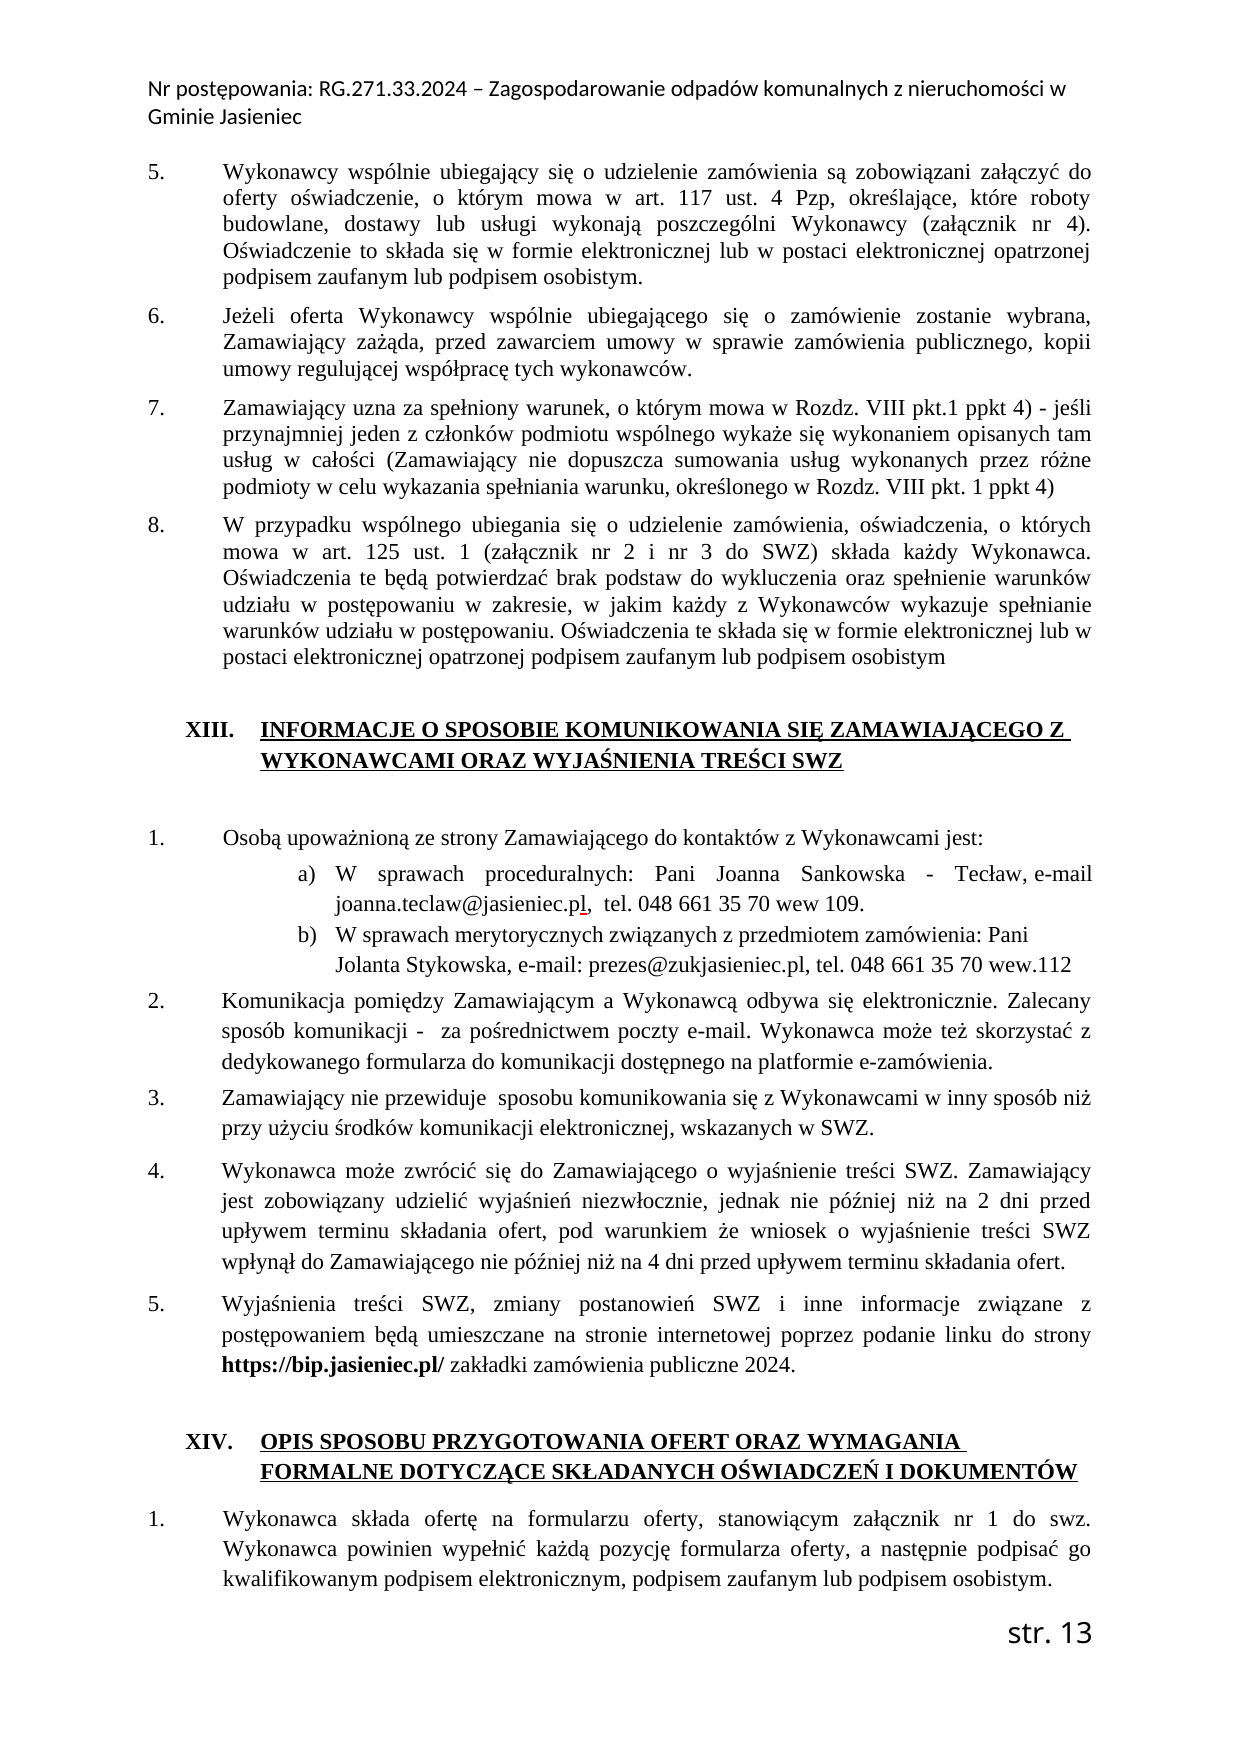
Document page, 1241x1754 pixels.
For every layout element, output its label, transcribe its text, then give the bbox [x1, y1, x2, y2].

list Wyjaśnienia treści SWZ, zmiany postanowień SWZ i inne informacje związane z postępowaniem będą umieszczane na stronie internetowej poprzez podanie linku do strony https://bip.jasieniec.pl/ zakładki zamówienia publiczne 2024. [148, 1291, 1093, 1377]
list W sprawach proceduralnych: Pani Joanna Sankowska - Tecław, e-mail joanna.teclaw@jasieniec.pl, tel. 048 661 35 70 wew 109. [298, 860, 1093, 917]
list Wykonawca może zwrócić się do Zamawiającego o wyjaśnienie treści SWZ. Zamawiający jest zobowiązany udzielić wyjaśnień niezwłocznie, jednak nie później niż na 2 dni przed upływem terminu składania ofert, pod warunkiem że wniosek o wyjaśnienie treści SWZ wpłynął do Zamawiającego nie później niż na 4 dni przed upływem terminu składania ofert. [148, 1157, 1093, 1274]
list W przypadku wspólnego ubiegania się o udzielenie zamówienia, oświadczenia, o których mowa w art. 125 ust. 1 (załącznik nr 2 i nr 3 do SWZ) składa każdy Wykonawca. Oświadczenia te będą potwierdzać brak podstaw do wykluczenia oraz spełnienie warunków udziału w postępowaniu w zakresie, w jakim każdy z Wykonawców wykazuje spełnianie warunków udziału w postępowaniu. Oświadczenia te składa się w formie elektronicznej lub w postaci elektronicznej opatrzonej podpisem zaufanym lub podpisem osobistym [148, 512, 1093, 670]
list INFORMACJE O SPOSOBIE KOMUNIKOWANIA SIĘ ZAMAWIAJĄCEGO Z WYKONAWCAMI ORAZ WYJAŚNIENIA TREŚCI SWZ [185, 717, 1093, 773]
list W sprawach merytorycznych związanych z przedmiotem zamówienia: Pani Jolanta Stykowska, e-mail: prezes@zukjasieniec.pl, tel. 048 661 35 70 wew.112 [298, 921, 1093, 977]
list OPIS SPOSOBU PRZYGOTOWANIA OFERT ORAZ WYMAGANIA FORMALNE DOTYCZĄCE SKŁADANYCH OŚWIADCZEŃ I DOKUMENTÓW [185, 1428, 1093, 1484]
list Osobą upoważnioną ze strony Zamawiającego do kontaktów z Wykonawcami jest: [148, 824, 1093, 850]
list Wykonawca składa ofertę na formularzu oferty, stanowiącym załącznik nr 1 do swz. Wykonawca powinien wypełnić każdą pozycję formularza oferty, a następnie podpisać go kwalifikowanym podpisem elektronicznym, podpisem zaufanym lub podpisem osobistym. [148, 1505, 1093, 1592]
list Zamawiający nie przewiduje sposobu komunikowania się z Wykonawcami w inny sposób niż przy użyciu środków komunikacji elektronicznej, wskazanych w SWZ. [148, 1084, 1093, 1141]
list Jeżeli oferta Wykonawcy wspólnie ubiegającego się o zamówienie zostanie wybrana, Zamawiający zażąda, przed zawarciem umowy w sprawie zamówienia publicznego, kopii umowy regulującej współpracę tych wykonawców. [148, 302, 1093, 381]
list Komunikacja pomiędzy Zamawiającym a Wykonawcą odbywa się elektronicznie. Zalecany sposób komunikacji - za pośrednictwem poczty e-mail. Wykonawca może też skorzystać z dedykowanego formularza do komunikacji dostępnego na platformie e-zamówienia. [148, 987, 1093, 1074]
list Wykonawcy wspólnie ubiegający się o udzielenie zamówienia są zobowiązani załączyć do oferty oświadczenie, o którym mowa w art. 117 ust. 4 Pzp, określające, które roboty budowlane, dostawy lub usługi wykonają poszczególni Wykonawcy (załącznik nr 4). Oświadczenie to składa się w formie elektronicznej lub w postaci elektronicznej opatrzonej podpisem zaufanym lub podpisem osobistym. [148, 158, 1093, 289]
list Zamawiający uzna za spełniony warunek, o którym mowa w Rozdz. VIII pkt.1 ppkt 4) - jeśli przynajmniej jeden z członków podmiotu wspólnego wykaże się wykonaniem opisanych tam usług w całości (Zamawiający nie dopuszcza sumowania usług wykonanych przez różne podmioty w celu wykazania spełniania warunku, określonego w Rozdz. VIII pkt. 1 ppkt 4) [148, 394, 1093, 499]
